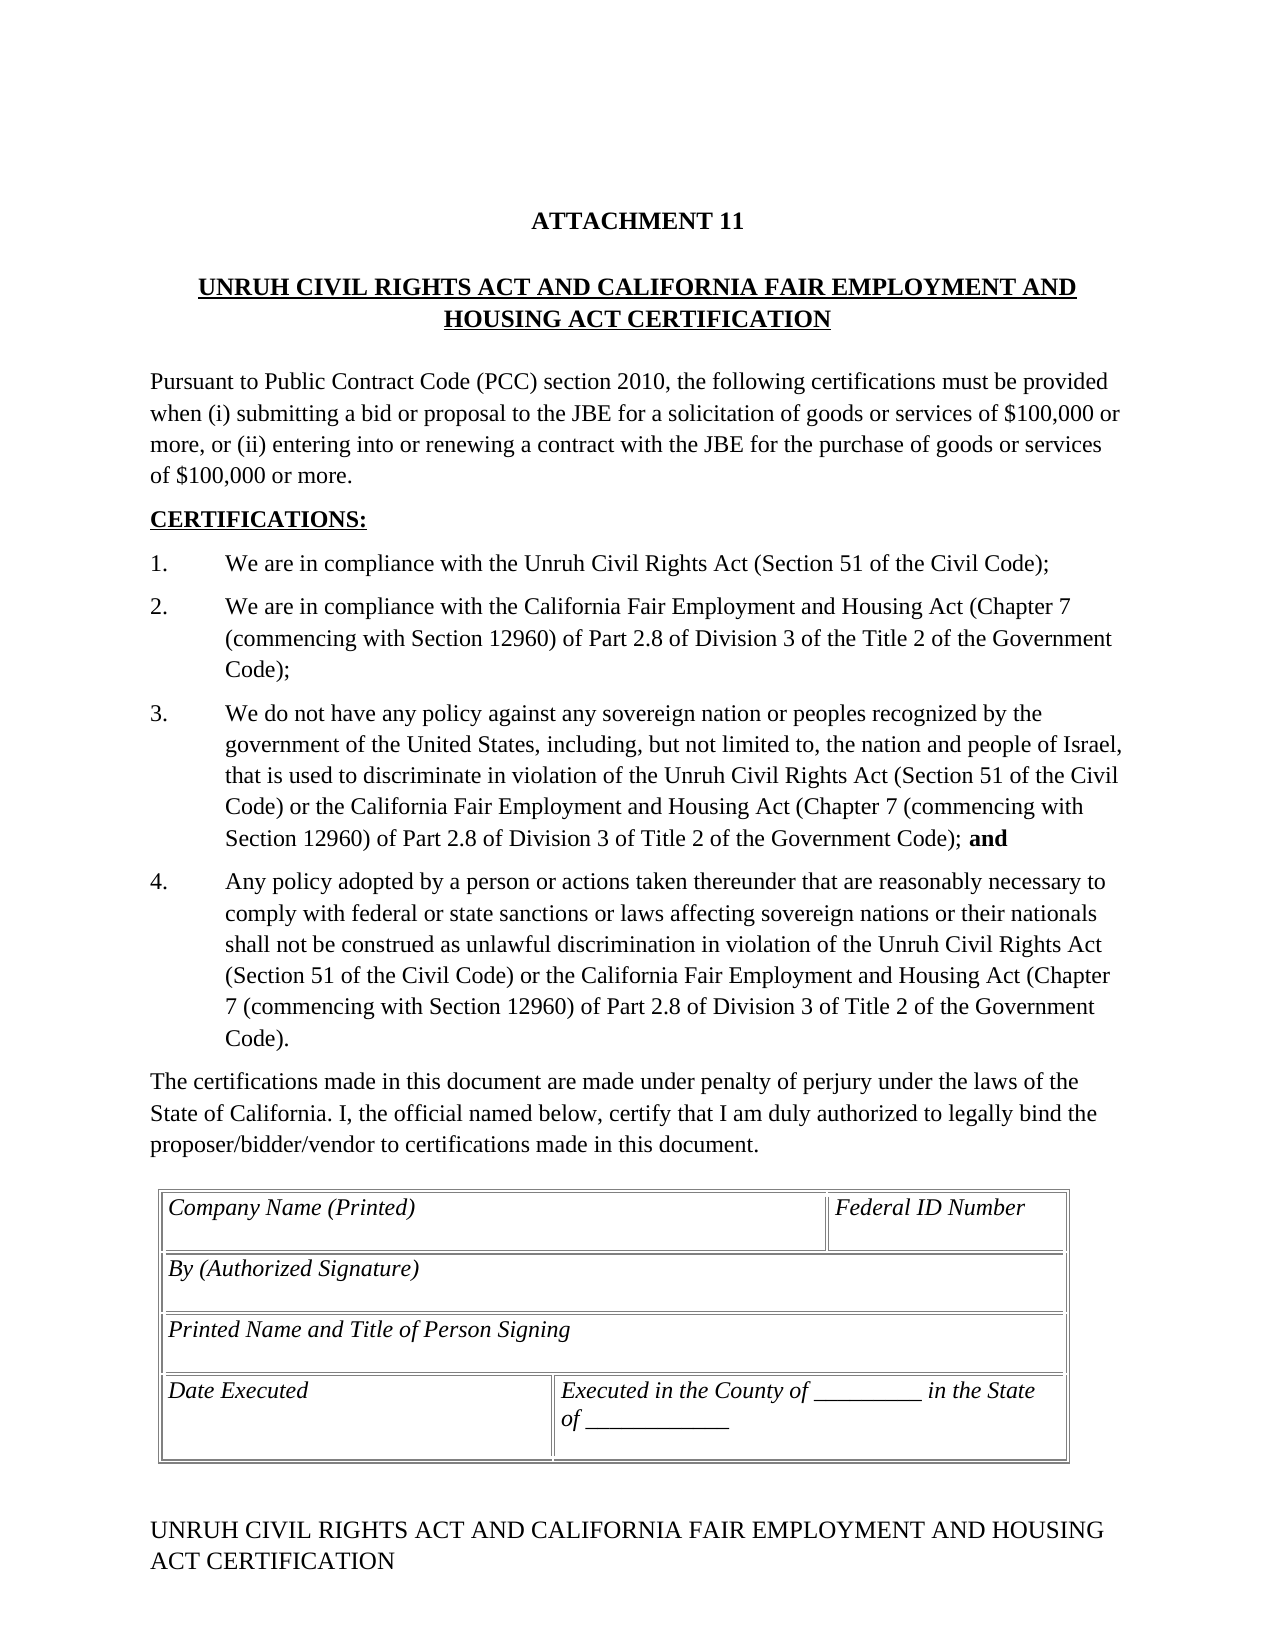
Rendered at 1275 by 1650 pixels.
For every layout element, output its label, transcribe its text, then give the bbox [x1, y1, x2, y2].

text Pursuant to Public Contract Code (PCC) section 2010, the following certifications must be provided when (i) submitting a bid or proposal to the JBE for a solicitation of goods or services of $100,000 or more, or (ii) entering into or renewing a contract with the JBE for the purchase of goods or services of $100,000 or more. [150, 364, 1125, 489]
table_cell By (Authorized Signature) [160, 1250, 1068, 1311]
table_header Company Name (Printed) [160, 1190, 827, 1250]
text CERTIFICATIONS: [150, 501, 1125, 532]
table_cell Date Executed [160, 1372, 553, 1459]
text UNRUH CIVIL RIGHTS ACT AND CALIFORNIA FAIR EMPLOYMENT AND HOUSING ACT CERTIFICATION [150, 270, 1125, 332]
text The certifications made in this document are made under penalty of perjury under the laws of the State of California. I, the official named below, certify that I am duly authorized to legally bind the proposer/bidder/vendor to certifications made in this document. [150, 1064, 1125, 1157]
table_cell Printed Name and Title of Person Signing [160, 1311, 1068, 1372]
text 2. We are in compliance with the California Fair Employment and Housing Act (Chapter 7 (commencing with Section 12960) of Part 2.8 of Division 3 of the Title 2 of the Government Code); [150, 589, 1125, 682]
table_header Federal ID Number [827, 1193, 1066, 1250]
text 4. Any policy adopted by a person or actions taken thereunder that are reasonably necessary to comply with federal or state sanctions or laws affecting sovereign nations or their nationals shall not be construed as unlawful discrimination in violation of the Unruh Civil Rights Act (Section 51 of the Civil Code) or the California Fair Employment and Housing Act (Chapter 7 (commencing with Section 12960) of Part 2.8 of Division 3 of Title 2 of the Government Code). [150, 864, 1125, 1051]
table_cell Executed in the County of _________ in the State of ____________ [553, 1372, 1068, 1459]
text 3. We do not have any policy against any sovereign nation or peoples recognized by the government of the United States, including, but not limited to, the nation and people of Israel, that is used to discriminate in violation of the Unruh Civil Rights Act (Section 51 of the Civil Code) or the California Fair Employment and Housing Act (Chapter 7 (commencing with Section 12960) of Part 2.8 of Division 3 of Title 2 of the Government Code); and [150, 695, 1125, 851]
text 1. We are in compliance with the Unruh Civil Rights Act (Section 51 of the Civil Code); [150, 545, 1125, 576]
subtitle ATTACHMENT 11 [150, 204, 1125, 235]
